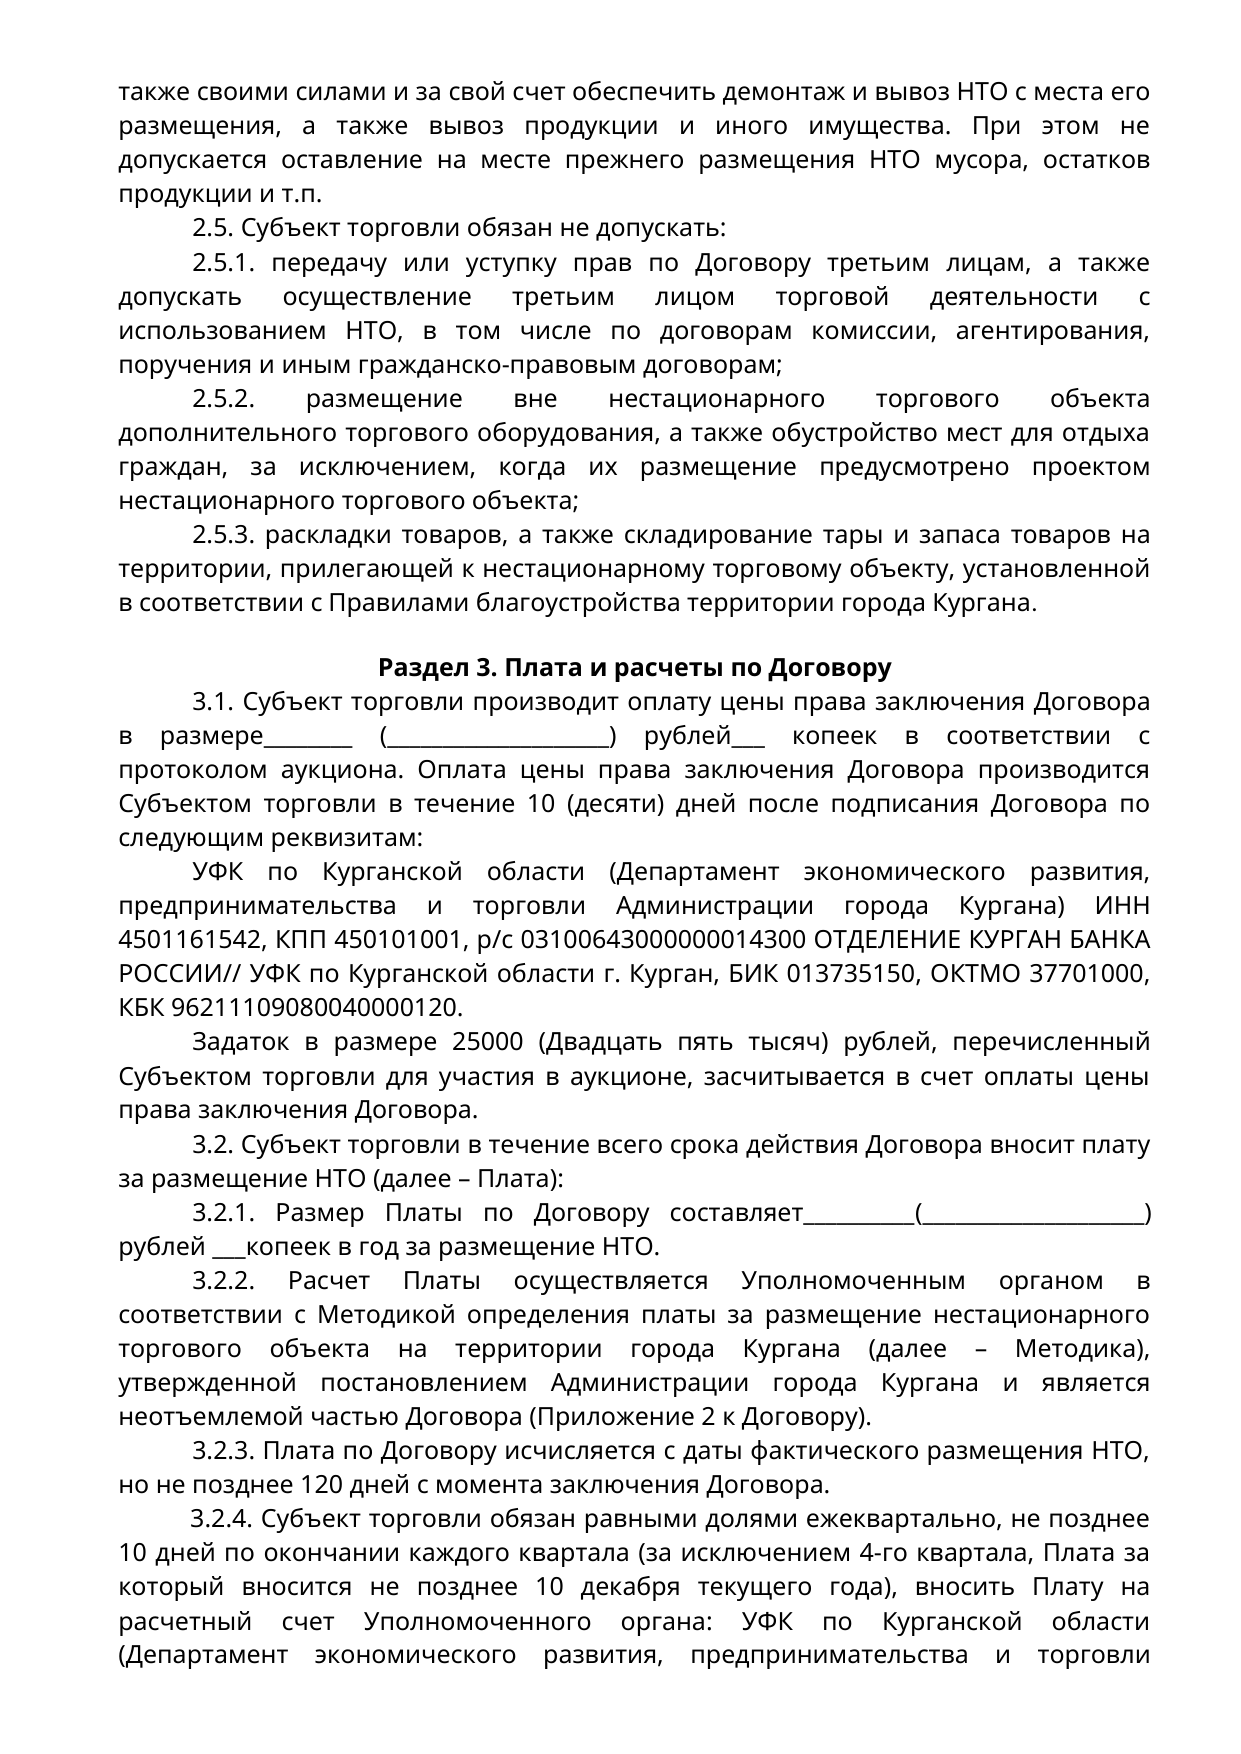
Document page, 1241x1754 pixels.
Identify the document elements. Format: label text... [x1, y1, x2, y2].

text 3.2. Субъект торговли в течение всего срока действия Договора вносит плату за размещение НТО (далее – Плата): [118, 1126, 1152, 1194]
text 3.2.3. Плата по Договору исчисляется с даты фактического размещения НТО, но не позднее 120 дней с момента заключения Договора. [118, 1433, 1152, 1501]
text Задаток в размере 25000 (Двадцать пять тысяч) рублей, перечисленный Субъектом торговли для участия в аукционе, засчитывается в счет оплаты цены права заключения Договора. [118, 1024, 1152, 1126]
text 3.2.1. Размер Платы по Договору составляет__________(____________________) рублей ___копеек в год за размещение НТО. [118, 1194, 1152, 1262]
text УФК по Курганской области (Департамент экономического развития, предпринимательства и торговли Администрации города Кургана) ИНН 4501161542, КПП 450101001, р/с 03100643000000014300 ОТДЕЛЕНИЕ КУРГАН БАНКА РОССИИ// УФК по Курганской области г. Курган, БИК 013735150, ОКТМО 37701000, КБК 96211109080040000120. [118, 854, 1152, 1024]
text 2.5.3. раскладки товаров, а также складирование тары и запаса товаров на территории, прилегающей к нестационарному торговому объекту, установленной в соответствии с Правилами благоустройства территории города Кургана. [118, 517, 1152, 619]
text 2.5.2. размещение вне нестационарного торгового объекта дополнительного торгового оборудования, а также обустройство мест для отдыха граждан, за исключением, когда их размещение предусмотрено проектом нестационарного торгового объекта; [118, 380, 1152, 517]
text 3.1. Субъект торговли производит оплату цены права заключения Договора в размере________ (____________________) рублей___ копеек в соответствии с протоколом аукциона. Оплата цены права заключения Договора производится Субъектом торговли в течение 10 (десяти) дней после подписания Договора по следующим реквизитам: [118, 683, 1152, 854]
text Раздел 3. Плата и расчеты по Договору [118, 649, 1152, 683]
text 2.5. Субъект торговли обязан не допускать: [118, 210, 1152, 244]
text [118, 1501, 1152, 1671]
text 2.5.1. передачу или уступку прав по Договору третьим лицам, а также допускать осуществление третьим лицом торговой деятельности с использованием НТО, в том числе по договорам комиссии, агентирования, поручения и иным гражданско-правовым договорам; [118, 244, 1152, 380]
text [118, 74, 1152, 210]
text 3.2.2. Расчет Платы осуществляется Уполномоченным органом в соответствии с Методикой определения платы за размещение нестационарного торгового объекта на территории города Кургана (далее – Методика), утвержденной постановлением Администрации города Кургана и является неотъемлемой частью Договора (Приложение 2 к Договору). [118, 1262, 1152, 1433]
